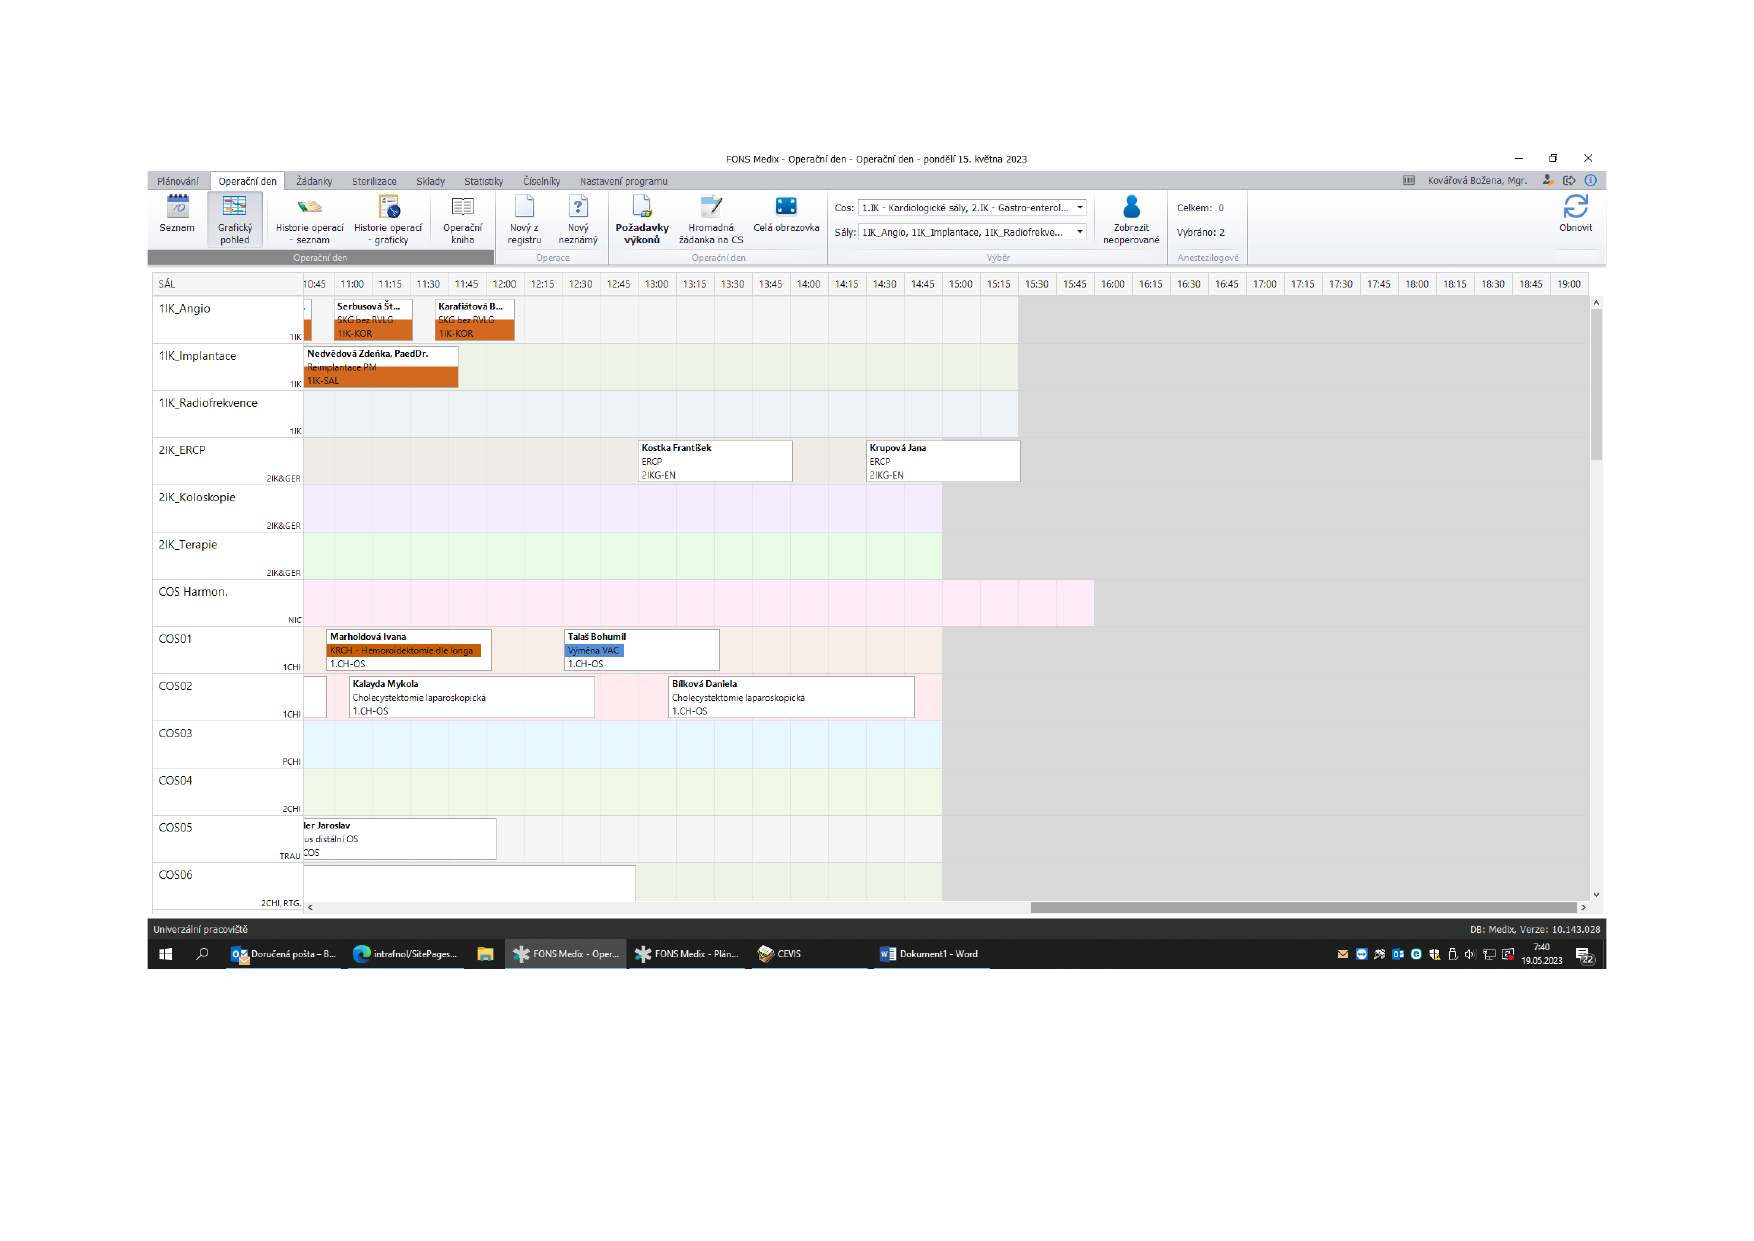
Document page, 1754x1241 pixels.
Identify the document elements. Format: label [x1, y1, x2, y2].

picture [147, 147, 1607, 969]
